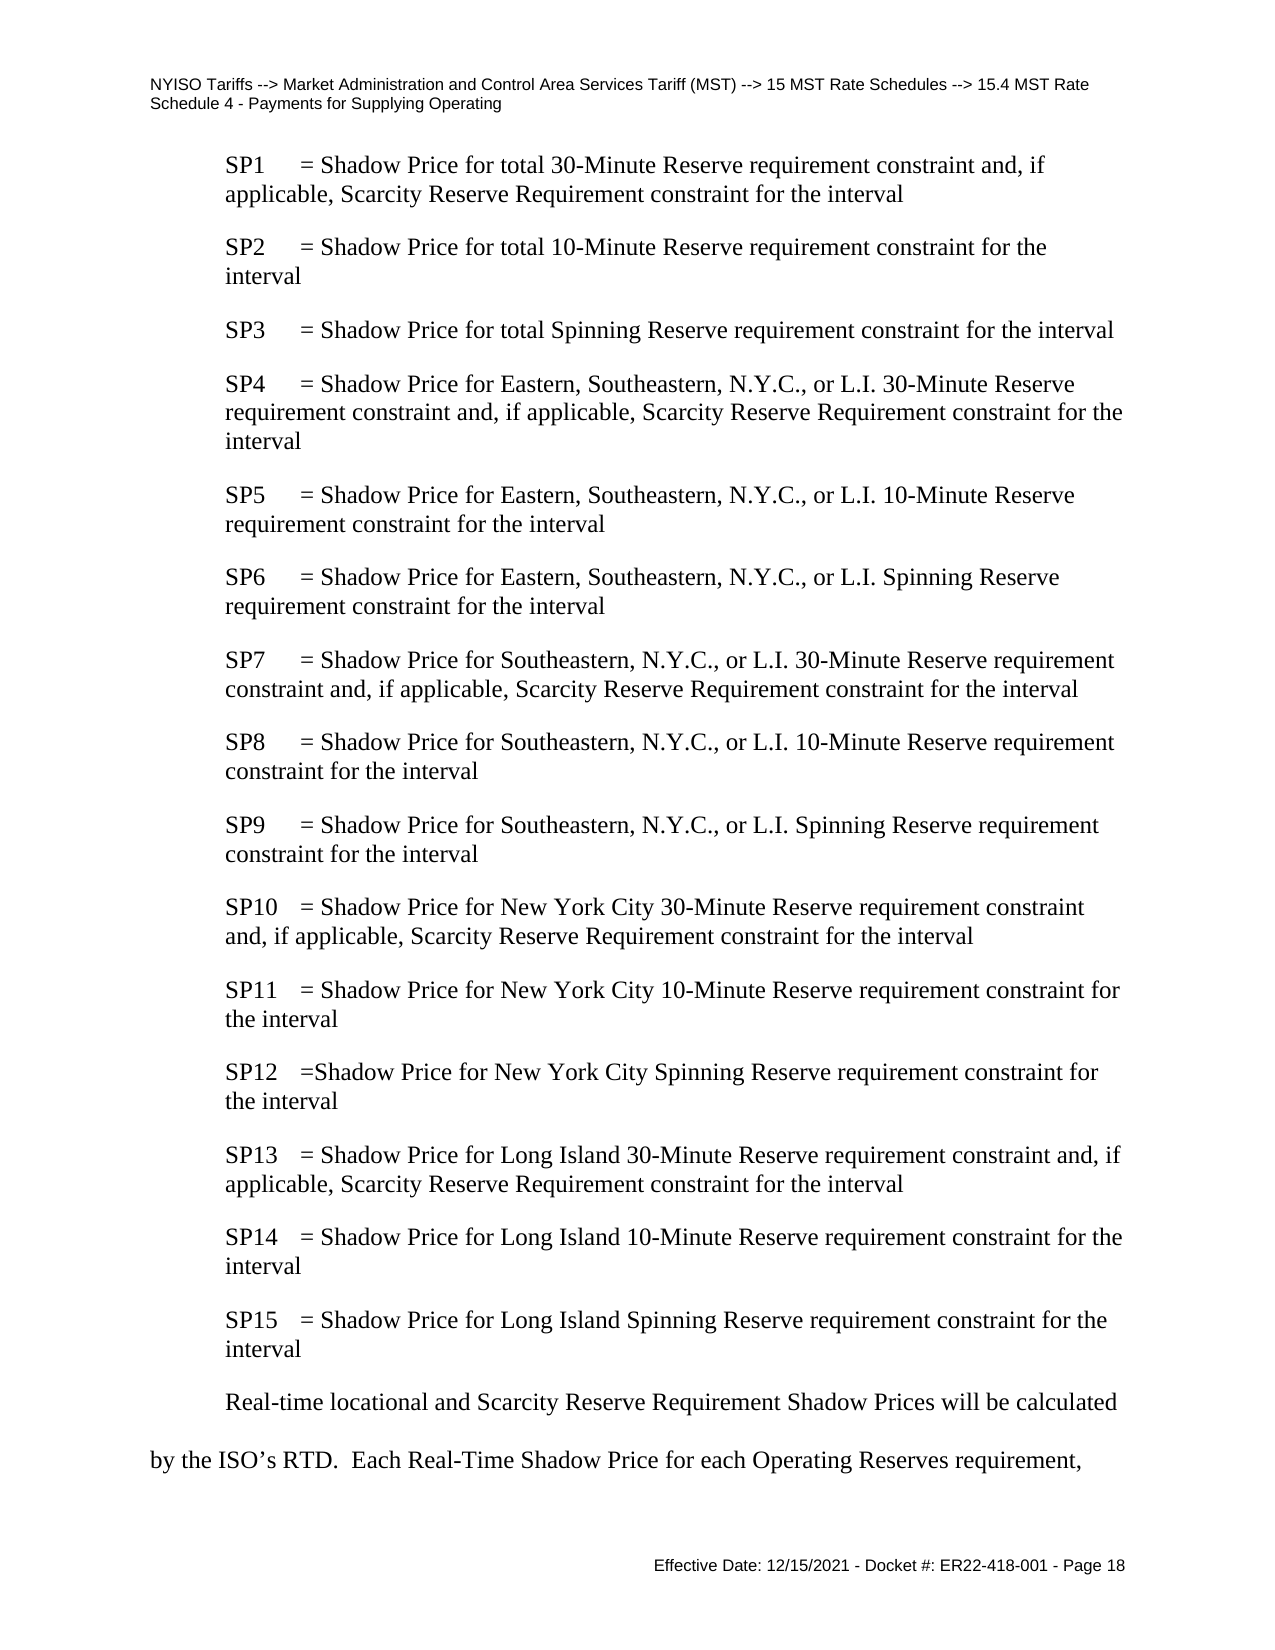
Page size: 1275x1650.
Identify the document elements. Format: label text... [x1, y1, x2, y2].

text SP12 =Shadow Price for New York City Spinning Reserve requirement constraint for the interval [225, 1057, 1125, 1115]
text SP10 = Shadow Price for New York City 30-Minute Reserve requirement constraint and, if applicable, Scarcity Reserve Requirement constraint for the interval [225, 892, 1125, 950]
text SP2 = Shadow Price for total 10-Minute Reserve requirement constraint for the interval [225, 232, 1125, 290]
text SP3 = Shadow Price for total Spinning Reserve requirement constraint for the interval [225, 315, 1125, 344]
text SP6 = Shadow Price for Eastern, Southeastern, N.Y.C., or L.I. Spinning Reserve requirement constraint for the interval [225, 562, 1125, 620]
text SP4 = Shadow Price for Eastern, Southeastern, N.Y.C., or L.I. 30-Minute Reserve requirement constraint and, if applicable, Scarcity Reserve Requirement constraint for the interval [225, 369, 1125, 455]
text SP5 = Shadow Price for Eastern, Southeastern, N.Y.C., or L.I. 10-Minute Reserve requirement constraint for the interval [225, 480, 1125, 537]
text SP9 = Shadow Price for Southeastern, N.Y.C., or L.I. Spinning Reserve requirement constraint for the interval [225, 810, 1125, 867]
text SP14 = Shadow Price for Long Island 10-Minute Reserve requirement constraint for the interval [225, 1222, 1125, 1280]
text SP1 = Shadow Price for total 30-Minute Reserve requirement constraint and, if applicable, Scarcity Reserve Requirement constraint for the interval [225, 150, 1125, 207]
text SP15 = Shadow Price for Long Island Spinning Reserve requirement constraint for the interval [225, 1305, 1125, 1362]
text SP7 = Shadow Price for Southeastern, N.Y.C., or L.I. 30-Minute Reserve requirement constraint and, if applicable, Scarcity Reserve Requirement constraint for the interval [225, 645, 1125, 702]
text SP8 = Shadow Price for Southeastern, N.Y.C., or L.I. 10-Minute Reserve requirement constraint for the interval [225, 727, 1125, 785]
text SP11 = Shadow Price for New York City 10-Minute Reserve requirement constraint for the interval [225, 975, 1125, 1032]
text SP13 = Shadow Price for Long Island 30-Minute Reserve requirement constraint and, if applicable, Scarcity Reserve Requirement constraint for the interval [225, 1140, 1125, 1197]
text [150, 1387, 1125, 1474]
